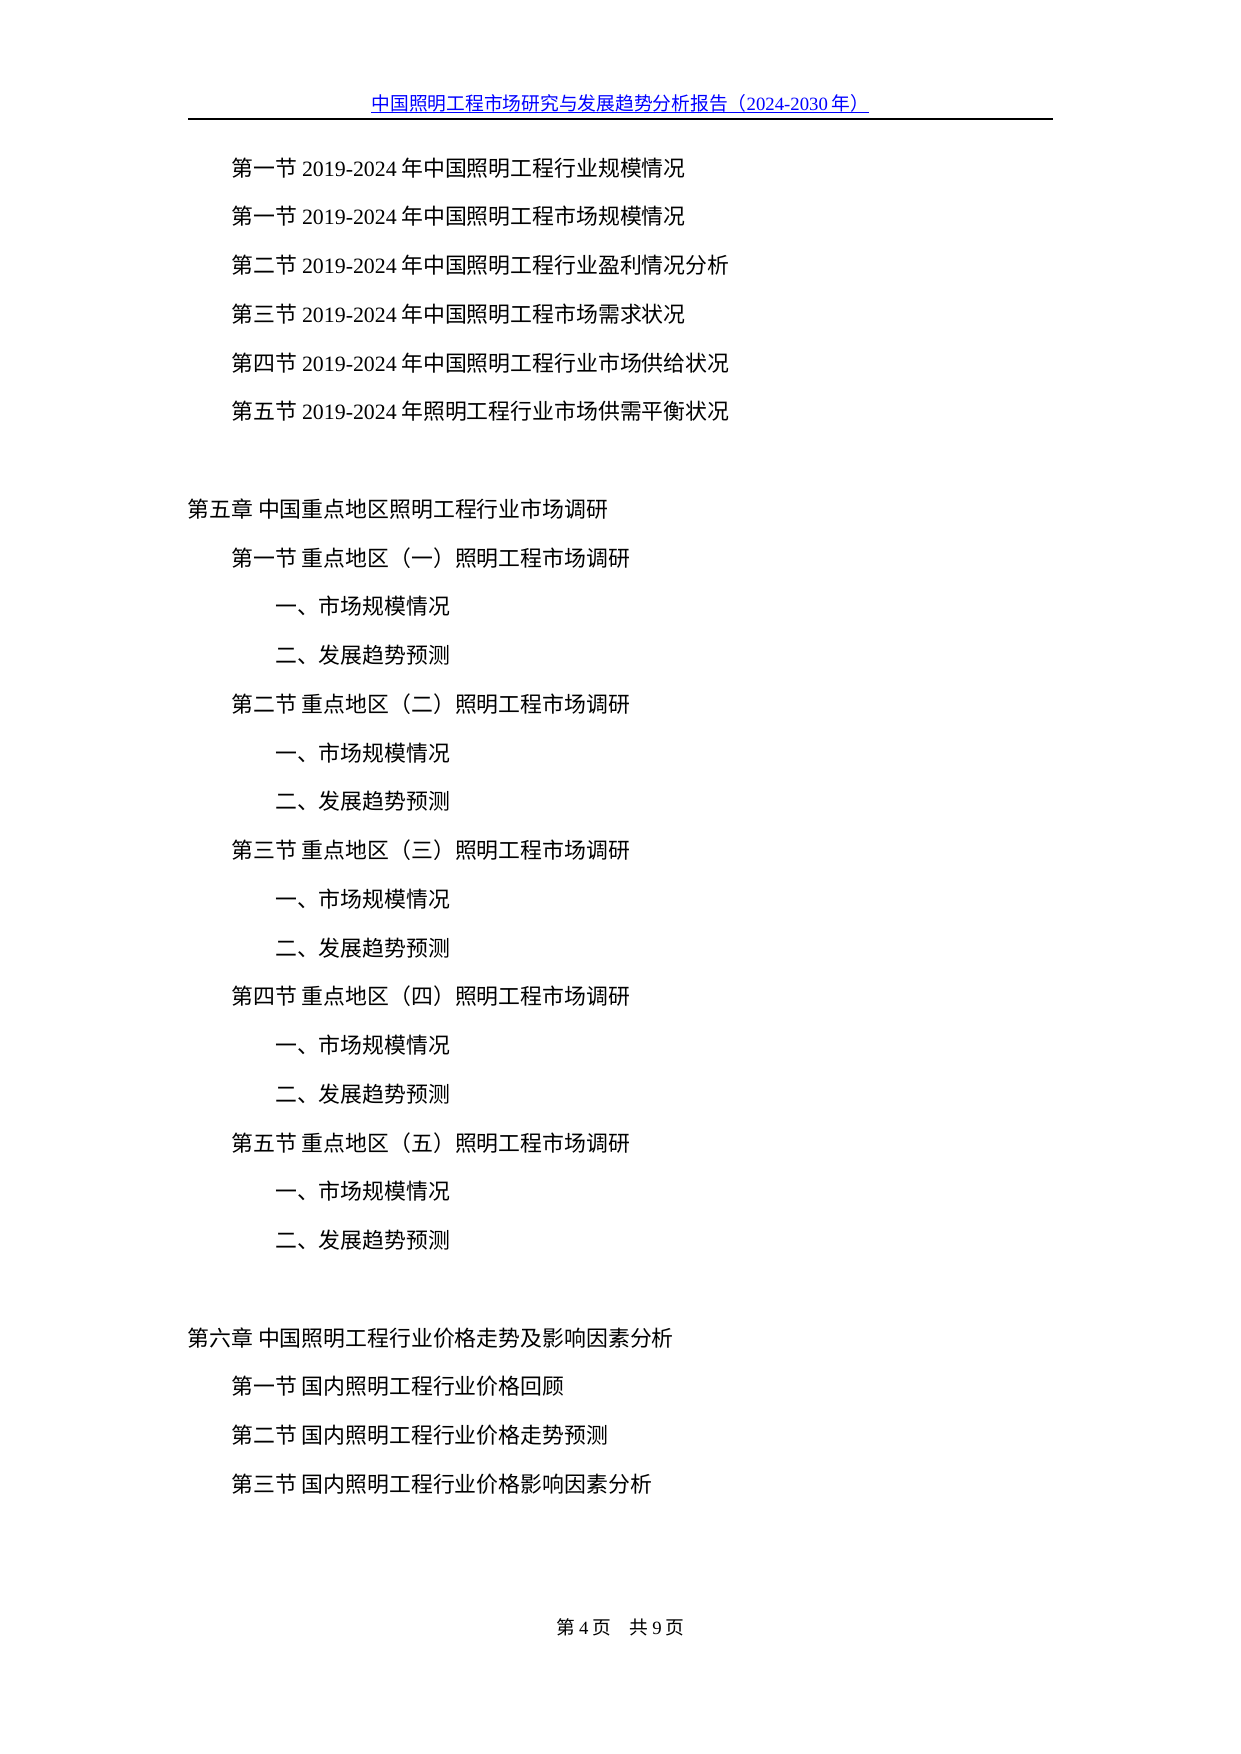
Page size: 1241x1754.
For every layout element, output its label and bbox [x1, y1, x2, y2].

text [187, 150, 1053, 1499]
